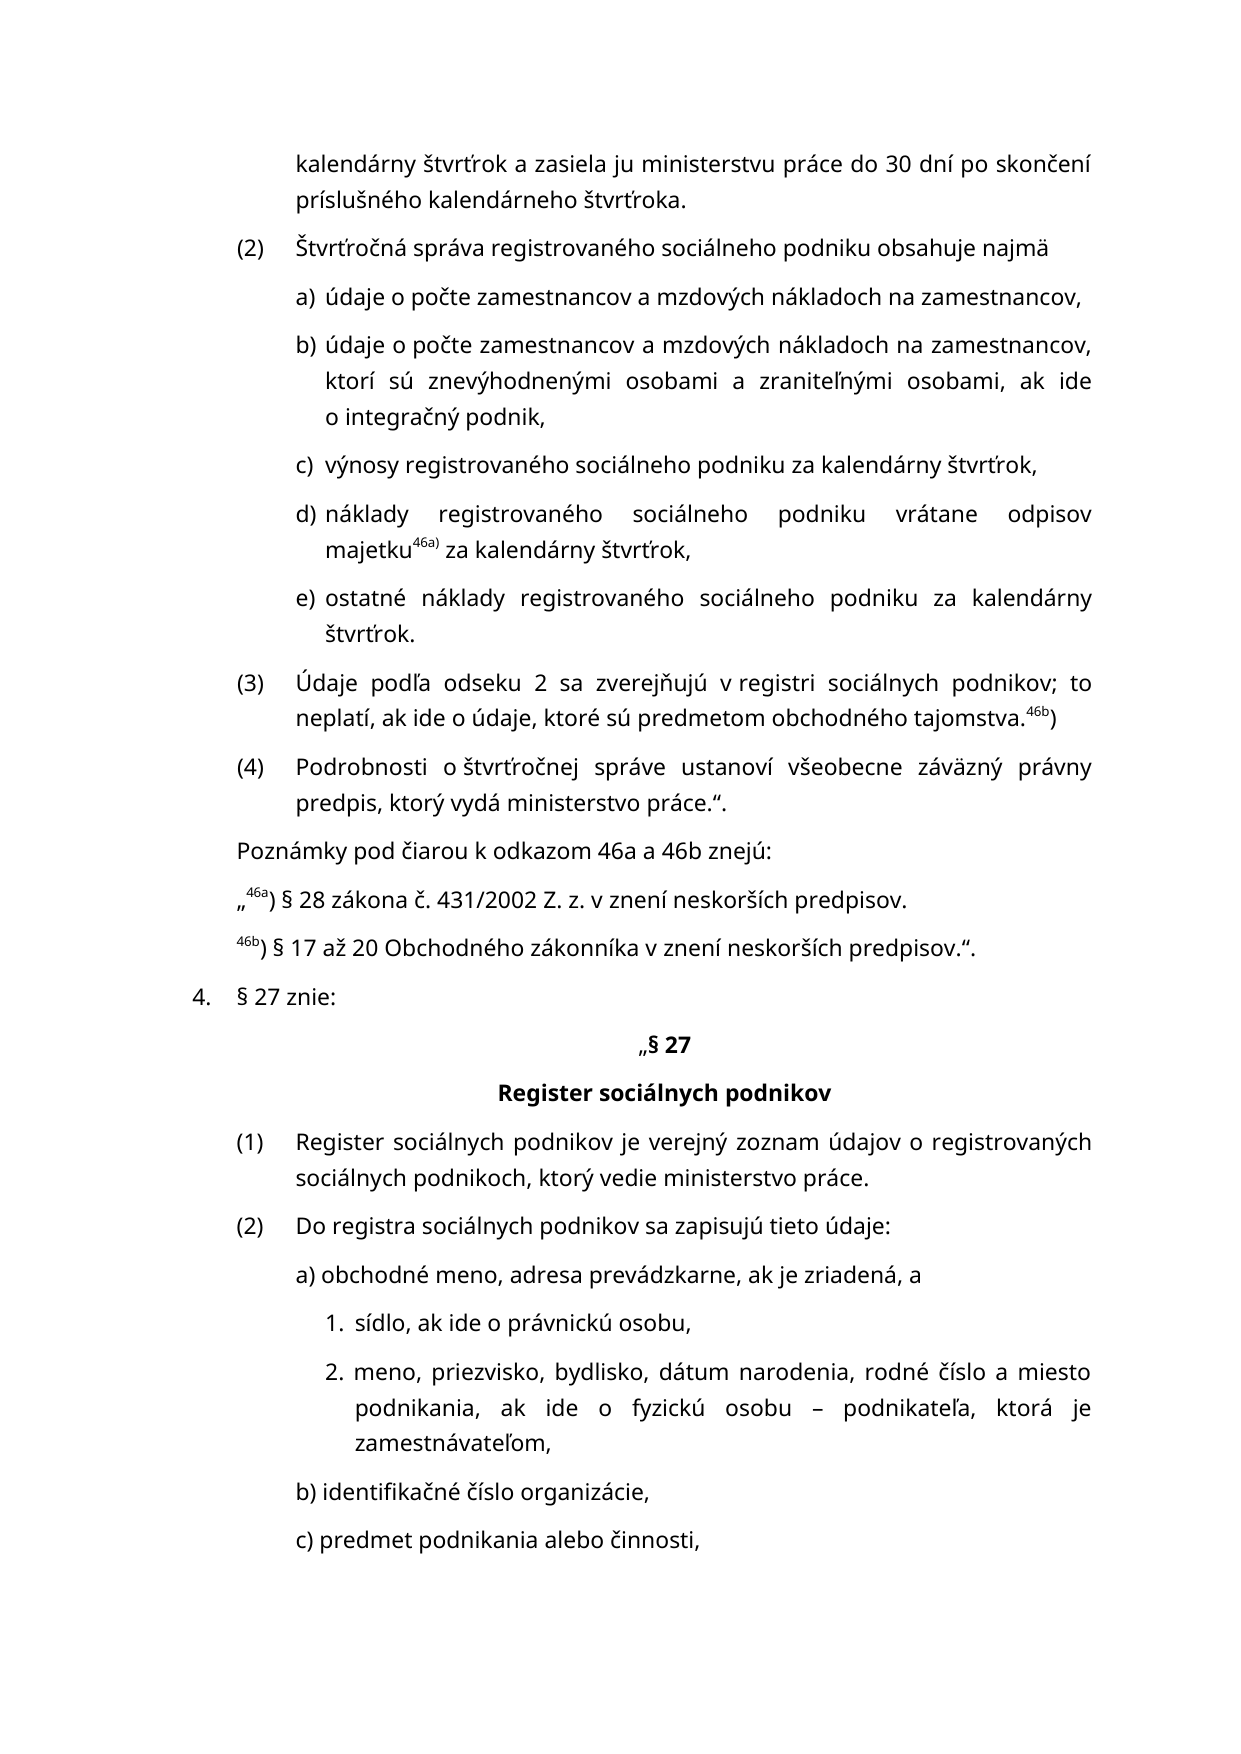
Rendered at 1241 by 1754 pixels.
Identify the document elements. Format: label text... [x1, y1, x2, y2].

text b) identifikačné číslo organizácie, [295, 1476, 1092, 1507]
text 46b) § 17 až 20 Obchodného zákonníka v znení neskorších predpisov.“. [236, 932, 1092, 963]
text Register sociálnych podnikov [236, 1077, 1092, 1109]
text 2. meno, priezvisko, bydlisko, dátum narodenia, rodné číslo a miesto podnikania, ak ide o fyzickú osobu – podnikateľa, ktorá je zamestnávateľom, [325, 1356, 1092, 1459]
list náklady registrovaného sociálneho podniku vrátane odpisov majetku46a) za kalendárny štvrťrok, [295, 498, 1092, 565]
text „§ 27 [236, 1029, 1092, 1060]
list § 27 znie: [192, 981, 1092, 1012]
list Register sociálnych podnikov je verejný zoznam údajov o registrovaných sociálnych podnikoch, ktorý vedie ministerstvo práce. [236, 1126, 1092, 1193]
text 1. sídlo, ak ide o právnickú osobu, [325, 1307, 1092, 1338]
text a) obchodné meno, adresa prevádzkarne, ak je zriadená, a [295, 1259, 1092, 1290]
list Údaje podľa odseku 2 sa zverejňujú v registri sociálnych podnikov; to neplatí, ak ide o údaje, ktoré sú predmetom obchodného tajomstva.46b) [237, 666, 1092, 734]
text „46a) § 28 zákona č. 431/2002 Z. z. v znení neskorších predpisov. [236, 884, 1092, 915]
list údaje o počte zamestnancov a mzdových nákladoch na zamestnancov, [295, 281, 1092, 312]
text Poznámky pod čiarou k odkazom 46a a 46b znejú: [236, 835, 1092, 866]
list údaje o počte zamestnancov a mzdových nákladoch na zamestnancov, ktorí sú znevýhodnenými osobami a zraniteľnými osobami, ak ide o integračný podnik, [295, 329, 1092, 432]
text c) predmet podnikania alebo činnosti, [295, 1524, 1092, 1556]
list Štvrťročná správa registrovaného sociálneho podniku obsahuje najmä [237, 232, 1092, 263]
list Do registra sociálnych podnikov sa zapisujú tieto údaje: [236, 1210, 1092, 1241]
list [237, 148, 1092, 215]
list ostatné náklady registrovaného sociálneho podniku za kalendárny štvrťrok. [295, 582, 1092, 649]
list Podrobnosti o štvrťročnej správe ustanoví všeobecne záväzný právny predpis, ktorý vydá ministerstvo práce.“. [237, 751, 1092, 818]
list výnosy registrovaného sociálneho podniku za kalendárny štvrťrok, [295, 449, 1092, 481]
